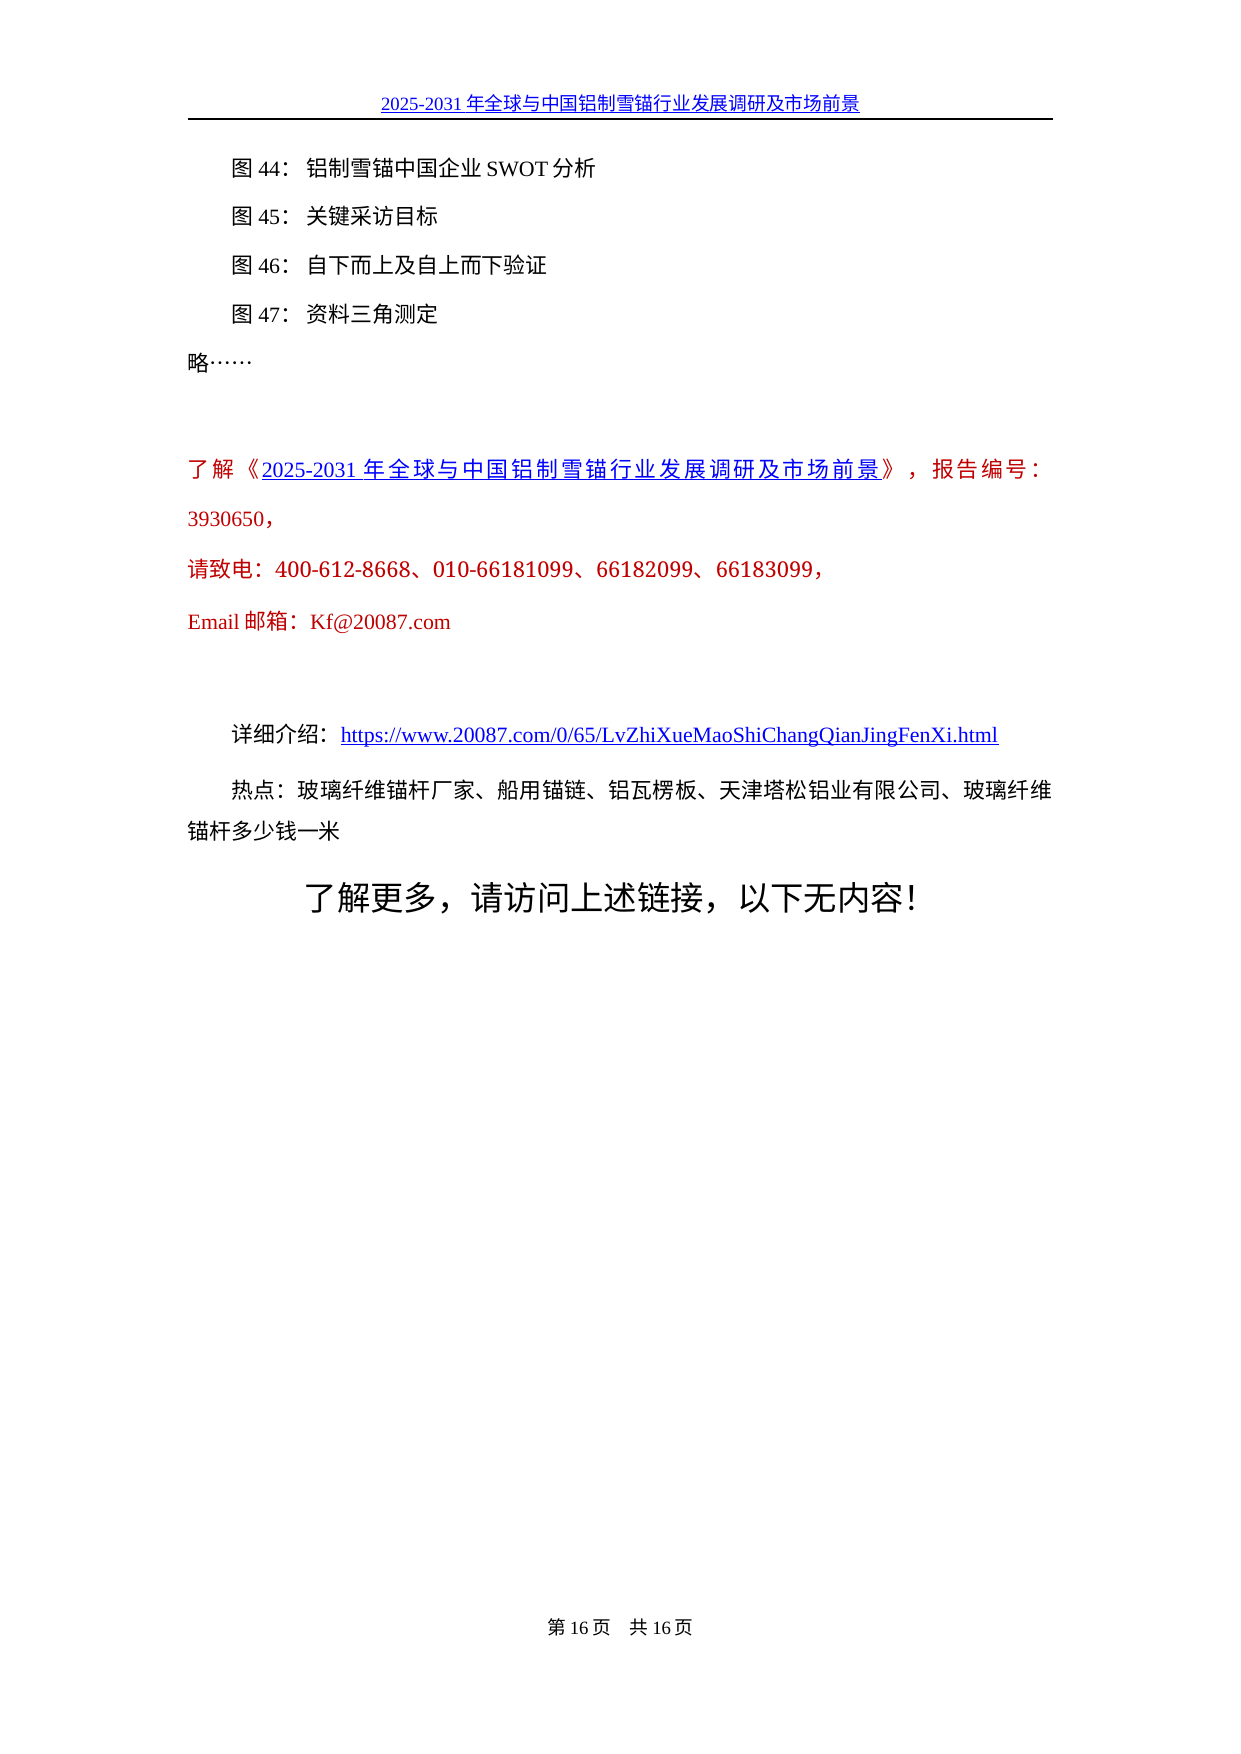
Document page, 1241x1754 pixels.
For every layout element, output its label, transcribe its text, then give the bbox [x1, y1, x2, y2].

text 了解《2025-2031年全球与中国铝制雪锚行业发展调研及市场前景》，报告编号：3930650， [187, 452, 1053, 533]
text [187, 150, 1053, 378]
text Email邮箱：Kf@20087.com [187, 603, 1053, 636]
text 热点：玻璃纤维锚杆厂家、船用锚链、铝瓦楞板、天津塔松铝业有限公司、玻璃纤维锚杆多少钱一米 [187, 773, 1053, 846]
text 请致电：400-612-8668、010-66181099、66182099、66183099， [187, 552, 1053, 584]
text 详细介绍：https://www.20087.com/0/65/LvZhiXueMaoShiChangQianJingFenXi.html [187, 716, 1053, 749]
title 了解更多，请访问上述链接，以下无内容！ [187, 864, 1053, 929]
